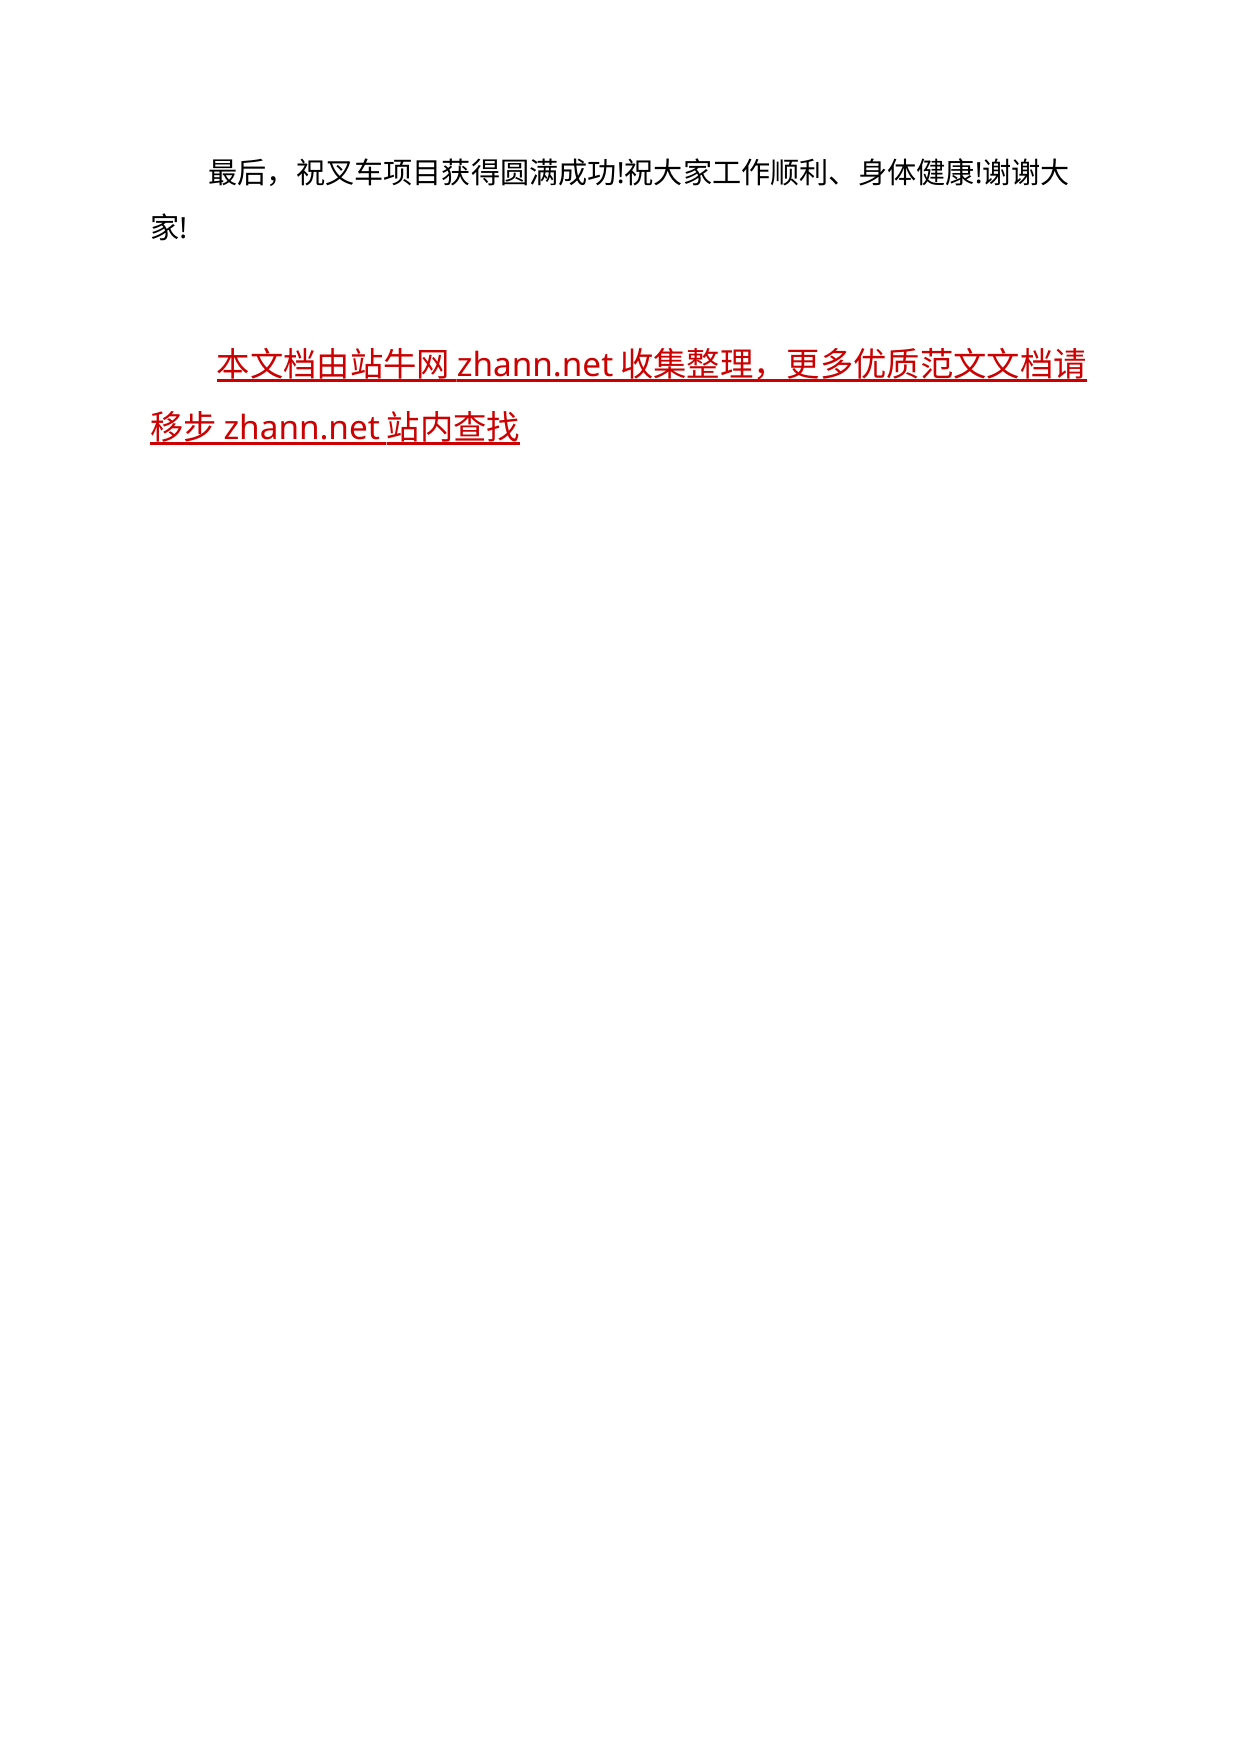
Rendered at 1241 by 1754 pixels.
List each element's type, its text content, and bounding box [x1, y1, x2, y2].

text 最后，祝叉车项目获得圆满成功!祝大家工作顺利、身体健康!谢谢大家! [150, 150, 1090, 247]
text 本文档由站牛网zhann.net收集整理，更多优质范文文档请移步zhann.net站内查找 [150, 338, 1090, 449]
